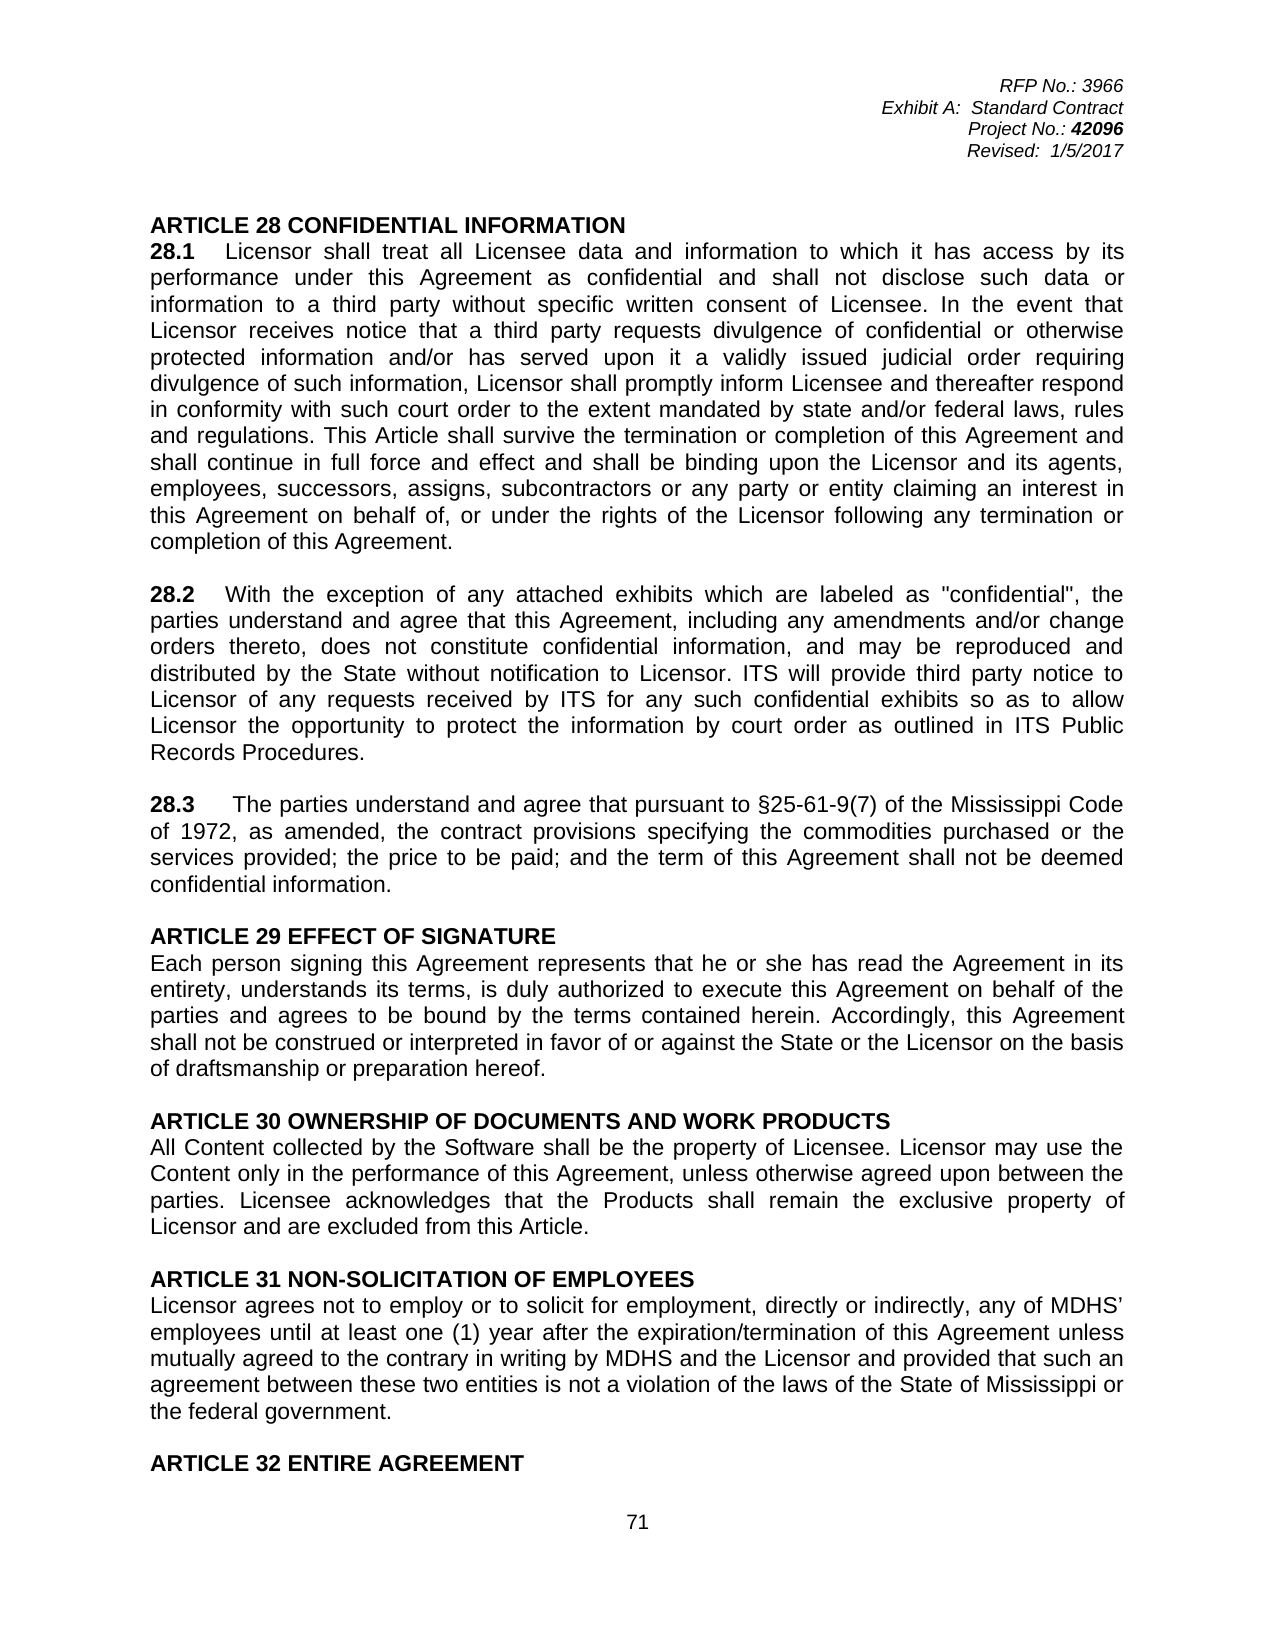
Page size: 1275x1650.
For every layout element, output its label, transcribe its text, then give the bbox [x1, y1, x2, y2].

text ARTICLE 31 NON-SOLICITATION OF EMPLOYEES [150, 1266, 1125, 1292]
text Each person signing this Agreement represents that he or she has read the Agreement in its entirety, understands its terms, is duly authorized to execute this Agreement on behalf of the parties and agrees to be bound by the terms contained herein. Accordingly, this Agreement shall not be construed or interpreted in favor of or against the State or the Licensor on the basis of draftsmanship or preparation hereof. [150, 949, 1125, 1081]
text Licensor agrees not to employ or to solicit for employment, directly or indirectly, any of MDHS’ employees until at least one (1) year after the expiration/termination of this Agreement unless mutually agreed to the contrary in writing by MDHS and the Licensor and provided that such an agreement between these two entities is not a violation of the laws of the State of Mississippi or the federal government. [150, 1292, 1125, 1424]
text 28.3 The parties understand and agree that pursuant to §25-61-9(7) of the Mississippi Code of 1972, as amended, the contract provisions specifying the commodities purchased or the services provided; the price to be paid; and the term of this Agreement shall not be deemed confidential information. [150, 791, 1125, 897]
text ARTICLE 32 ENTIRE AGREEMENT [150, 1450, 1125, 1477]
text 28.1 Licensor shall treat all Licensee data and information to which it has access by its performance under this Agreement as confidential and shall not disclose such data or information to a third party without specific written consent of Licensee. In the event that Licensor receives notice that a third party requests divulgence of confidential or otherwise protected information and/or has served upon it a validly issued judicial order requiring divulgence of such information, Licensor shall promptly inform Licensee and thereafter respond in conformity with such court order to the extent mandated by state and/or federal laws, rules and regulations. This Article shall survive the termination or completion of this Agreement and shall continue in full force and effect and shall be binding upon the Licensor and its agents, employees, successors, assigns, subcontractors or any party or entity claiming an interest in this Agreement on behalf of, or under the rights of the Licensor following any termination or completion of this Agreement. [150, 238, 1125, 554]
text ARTICLE 30 OWNERSHIP OF DOCUMENTS AND WORK PRODUCTS [150, 1108, 1125, 1134]
text All Content collected by the Software shall be the property of Licensee. Licensor may use the Content only in the performance of this Agreement, unless otherwise agreed upon between the parties. Licensee acknowledges that the Products shall remain the exclusive property of Licensor and are excluded from this Article. [150, 1134, 1125, 1239]
text ARTICLE 28 CONFIDENTIAL INFORMATION [150, 212, 1125, 238]
text ARTICLE 29 EFFECT OF SIGNATURE [150, 923, 1125, 949]
text 28.2 With the exception of any attached exhibits which are labeled as "confidential", the parties understand and agree that this Agreement, including any amendments and/or change orders thereto, does not constitute confidential information, and may be reproduced and distributed by the State without notification to Licensor. ITS will provide third party notice to Licensor of any requests received by ITS for any such confidential exhibits so as to allow Licensor the opportunity to protect the information by court order as outlined in ITS Public Records Procedures. [150, 581, 1125, 765]
